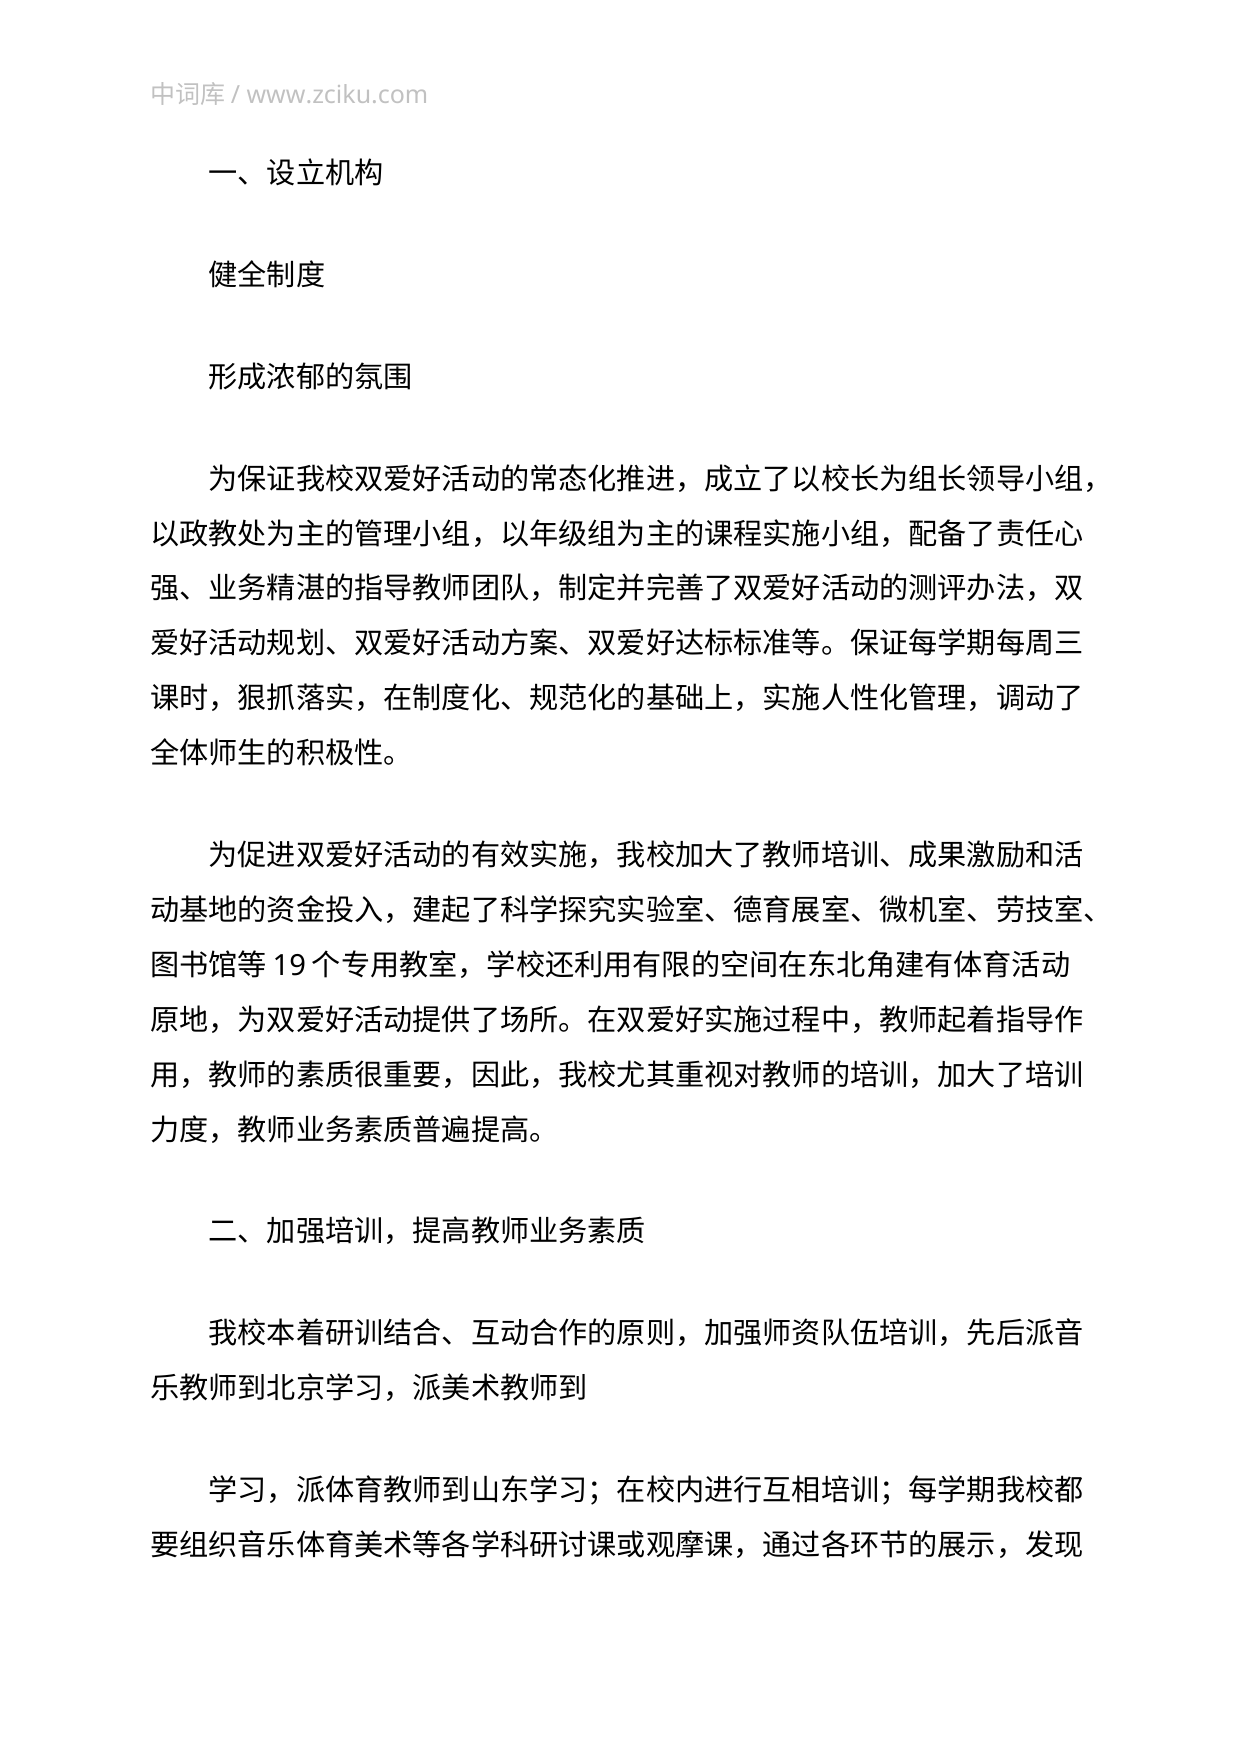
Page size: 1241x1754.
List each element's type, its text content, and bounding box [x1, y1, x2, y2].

text 形成浓郁的氛围 [150, 353, 1090, 396]
text 一、设立机构 [150, 150, 1090, 192]
text 为促进双爱好活动的有效实施，我校加大了教师培训、成果激励和活动基地的资金投入，建起了科学探究实验室、德育展室、微机室、劳技室、图书馆等19个专用教室，学校还利用有限的空间在东北角建有体育活动原地，为双爱好活动提供了场所。在双爱好实施过程中，教师起着指导作用，教师的素质很重要，因此，我校尤其重视对教师的培训，加大了培训力度，教师业务素质普遍提高。 [150, 832, 1090, 1148]
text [150, 1466, 1090, 1563]
text 二、加强培训，提高教师业务素质 [150, 1208, 1090, 1250]
text 为保证我校双爱好活动的常态化推进，成立了以校长为组长领导小组，以政教处为主的管理小组，以年级组为主的课程实施小组，配备了责任心强、业务精湛的指导教师团队，制定并完善了双爱好活动的测评办法，双爱好活动规划、双爱好活动方案、双爱好达标标准等。保证每学期每周三课时，狠抓落实，在制度化、规范化的基础上，实施人性化管理，调动了全体师生的积极性。 [150, 455, 1090, 772]
text 健全制度 [150, 252, 1090, 294]
text 我校本着研训结合、互动合作的原则，加强师资队伍培训，先后派音乐教师到北京学习，派美术教师到 [150, 1310, 1090, 1407]
